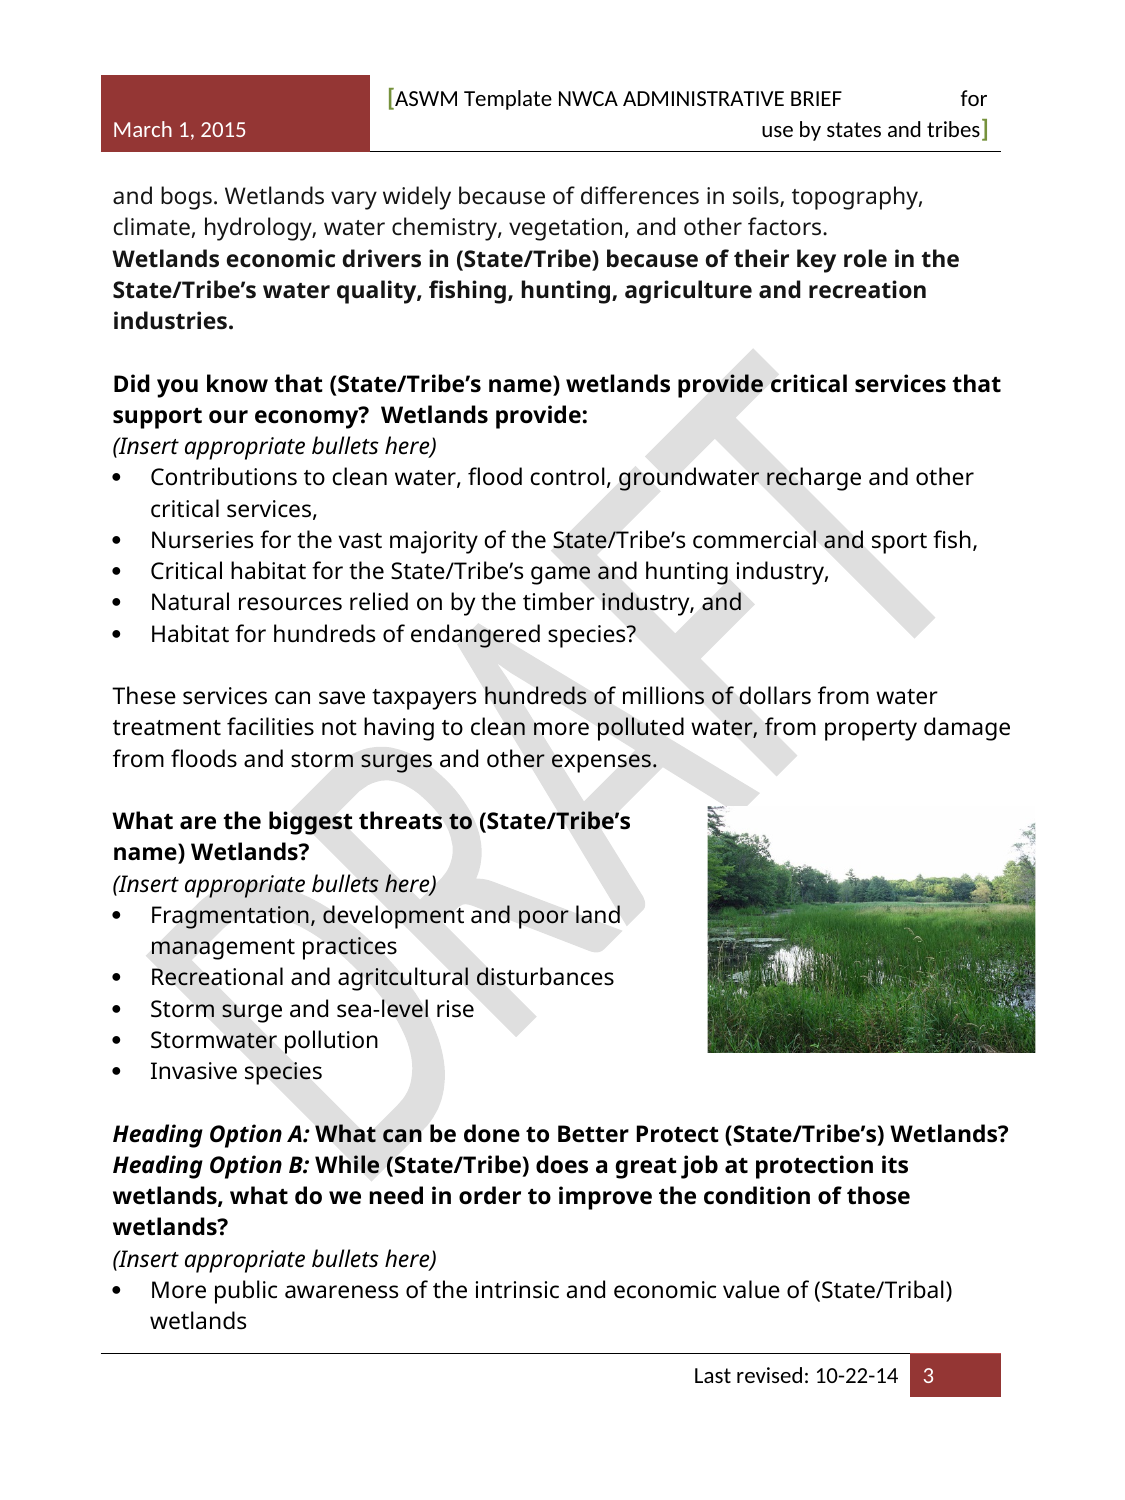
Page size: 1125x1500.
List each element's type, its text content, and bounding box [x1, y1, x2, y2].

list Recreational and agritcultural disturbances [112, 961, 707, 993]
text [112, 180, 1012, 243]
list Stormwater pollution [112, 1024, 1012, 1055]
text Wetlands economic drivers in (State/Tribe) because of their key role in the State/Tribe’s water quality, fishing, hunting, agriculture and recreation industries. [112, 243, 1012, 336]
list Storm surge and sea-level rise [112, 993, 707, 1024]
list Critical habitat for the State/Tribe’s game and hunting industry, [112, 555, 1012, 586]
text Did you know that (State/Tribe’s name) wetlands provide critical services that support our economy? Wetlands provide: [112, 368, 1012, 430]
text Heading Option A: What can be done to Better Protect (State/Tribe’s) Wetlands? [112, 1118, 1012, 1149]
text (Insert appropriate bullets here) [112, 868, 707, 899]
text These services can save taxpayers hundreds of millions of dollars from water treatment facilities not having to clean more polluted water, from property damage from floods and storm surges and other expenses. [112, 680, 1012, 774]
text (Insert appropriate bullets here) [112, 1243, 1012, 1274]
list Nurseries for the vast majority of the State/Tribe’s commercial and sport fish, [112, 524, 1012, 555]
text What are the biggest threats to (State/Tribe’s name) Wetlands? [112, 805, 1012, 868]
list Habitat for hundreds of endangered species? [112, 618, 1012, 649]
text (Insert appropriate bullets here) [112, 430, 1012, 461]
list Fragmentation, development and poor land management practices [112, 899, 707, 961]
list Invasive species [112, 1055, 1012, 1086]
picture [707, 806, 1036, 1053]
text Heading Option B: While (State/Tribe) does a great job at protection its wetlands, what do we need in order to improve the condition of those wetlands? [112, 1149, 1012, 1243]
list Natural resources relied on by the timber industry, and [112, 586, 1012, 618]
list Contributions to clean water, flood control, groundwater recharge and other critical services, [112, 461, 1012, 524]
list More public awareness of the intrinsic and economic value of (State/Tribal) wetlands [112, 1274, 1012, 1336]
